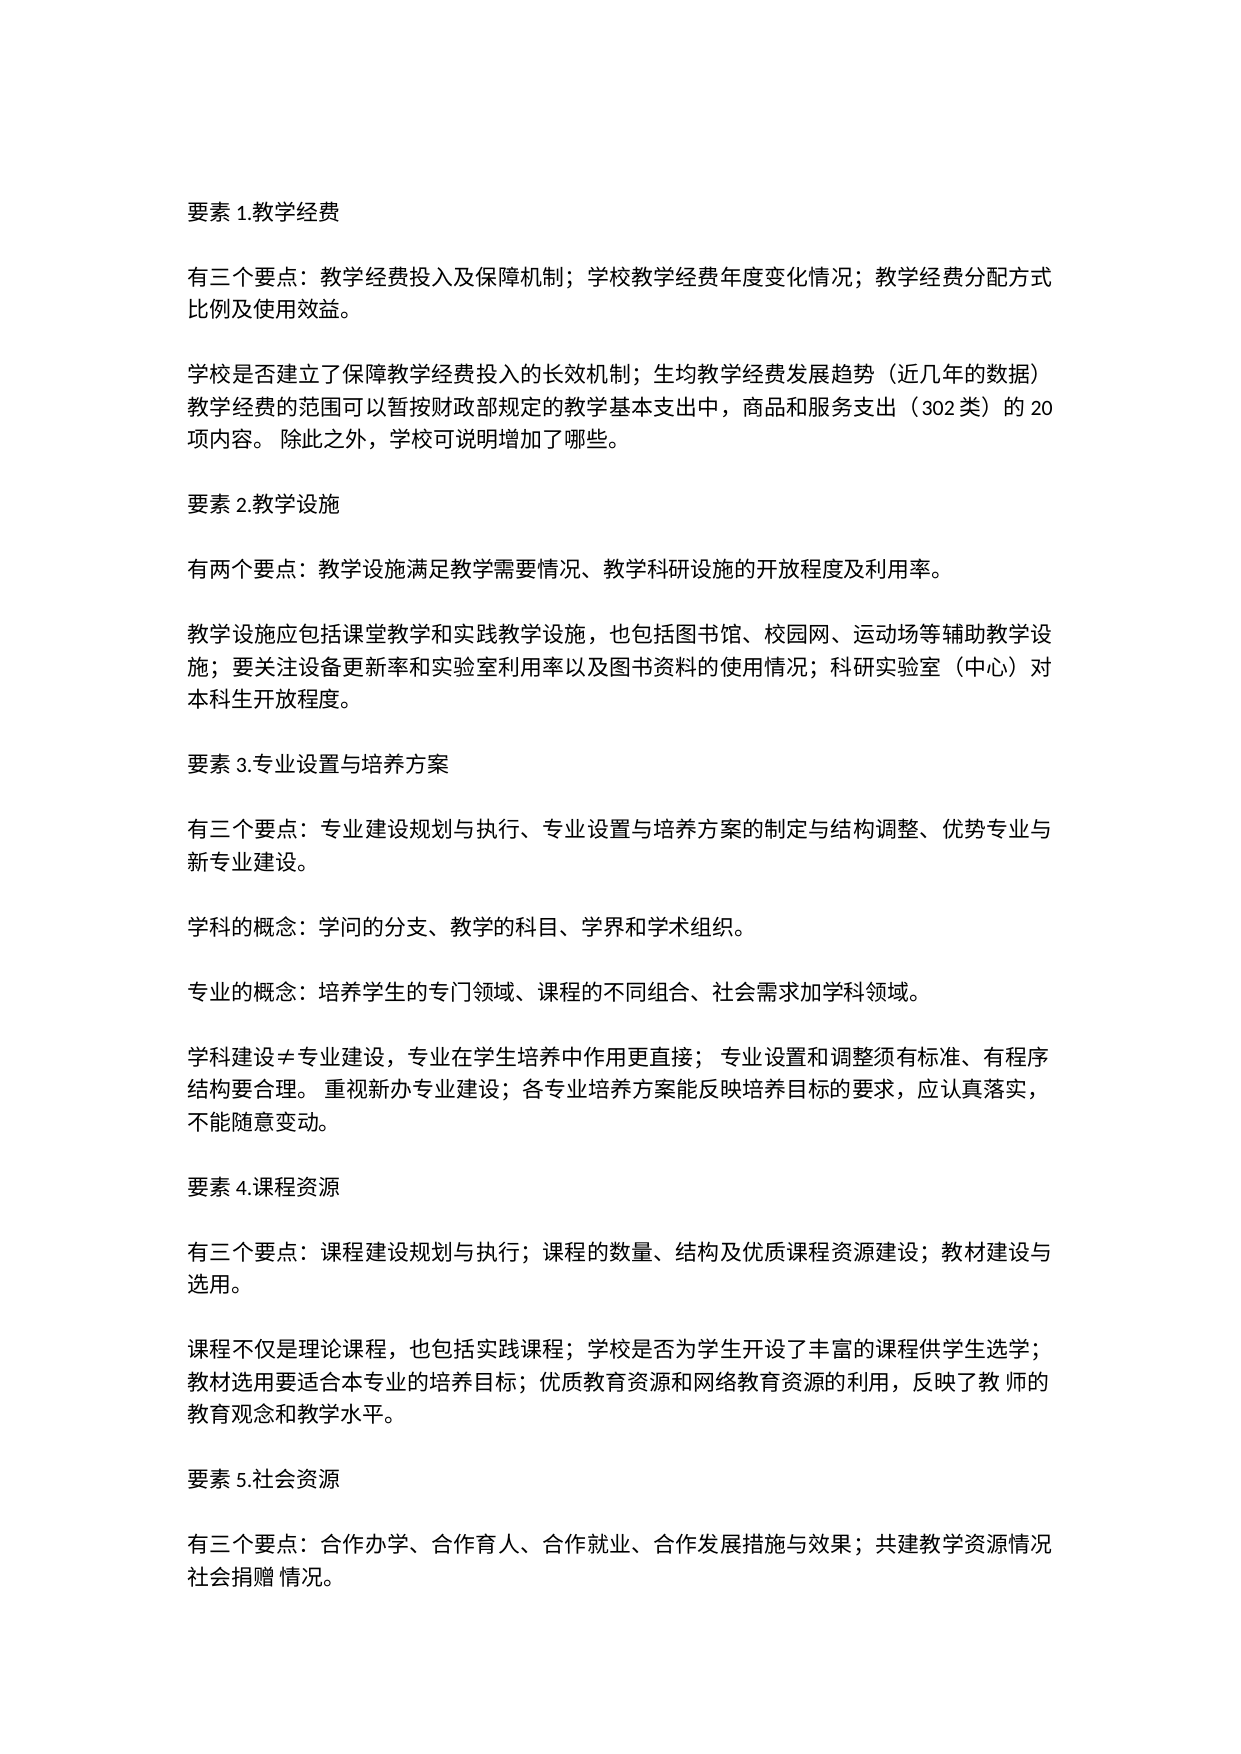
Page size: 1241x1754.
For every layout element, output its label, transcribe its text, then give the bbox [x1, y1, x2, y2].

text 要素4.课程资源 [187, 1169, 1053, 1202]
text 要素1.教学经费 [187, 194, 1053, 227]
text 学校是否建立了保障教学经费投入的长效机制；生均教学经费发展趋势（近几年的数据）；教学经费的范围可以暂按财政部规定的教学基本支出中，商品和服务支出（302类）的20项内容。 除此之外，学校可说明增加了哪些。 [187, 357, 1053, 454]
text 要素2.教学设施 [187, 487, 1053, 519]
text 有三个要点：教学经费投入及保障机制；学校教学经费年度变化情况；教学经费分配方式、比例及使用效益。 [187, 259, 1053, 324]
text 专业的概念：培养学生的专门领域、课程的不同组合、社会需求加学科领域。 [187, 974, 1053, 1007]
text 要素3.专业设置与培养方案 [187, 747, 1053, 779]
text 有三个要点：专业建设规划与执行、专业设置与培养方案的制定与结构调整、优势专业与新专业建设。 [187, 812, 1053, 877]
text 有三个要点：合作办学、合作育人、合作就业、合作发展措施与效果；共建教学资源情况；社会捐赠 情况。 [187, 1527, 1053, 1592]
text 学科的概念：学问的分支、教学的科目、学界和学术组织。 [187, 909, 1053, 942]
text 有三个要点：课程建设规划与执行；课程的数量、结构及优质课程资源建设；教材建设与选用。 [187, 1234, 1053, 1299]
text 学科建设≠专业建设，专业在学生培养中作用更直接； 专业设置和调整须有标准、有程序，结构要合理。 重视新办专业建设；各专业培养方案能反映培养目标的要求，应认真落实，不能随意变动。 [187, 1039, 1053, 1137]
text 教学设施应包括课堂教学和实践教学设施，也包括图书馆、校园网、运动场等辅助教学设施；要关注设备更新率和实验室利用率以及图书资料的使用情况；科研实验室（中心）对本科生开放程度。 [187, 617, 1053, 714]
text 课程不仅是理论课程，也包括实践课程；学校是否为学生开设了丰富的课程供学生选学；教材选用要适合本专业的培养目标；优质教育资源和网络教育资源的利用，反映了教 师的教育观念和教学水平。 [187, 1332, 1053, 1429]
text 要素5.社会资源 [187, 1462, 1053, 1494]
text 有两个要点：教学设施满足教学需要情况、教学科研设施的开放程度及利用率。 [187, 552, 1053, 584]
